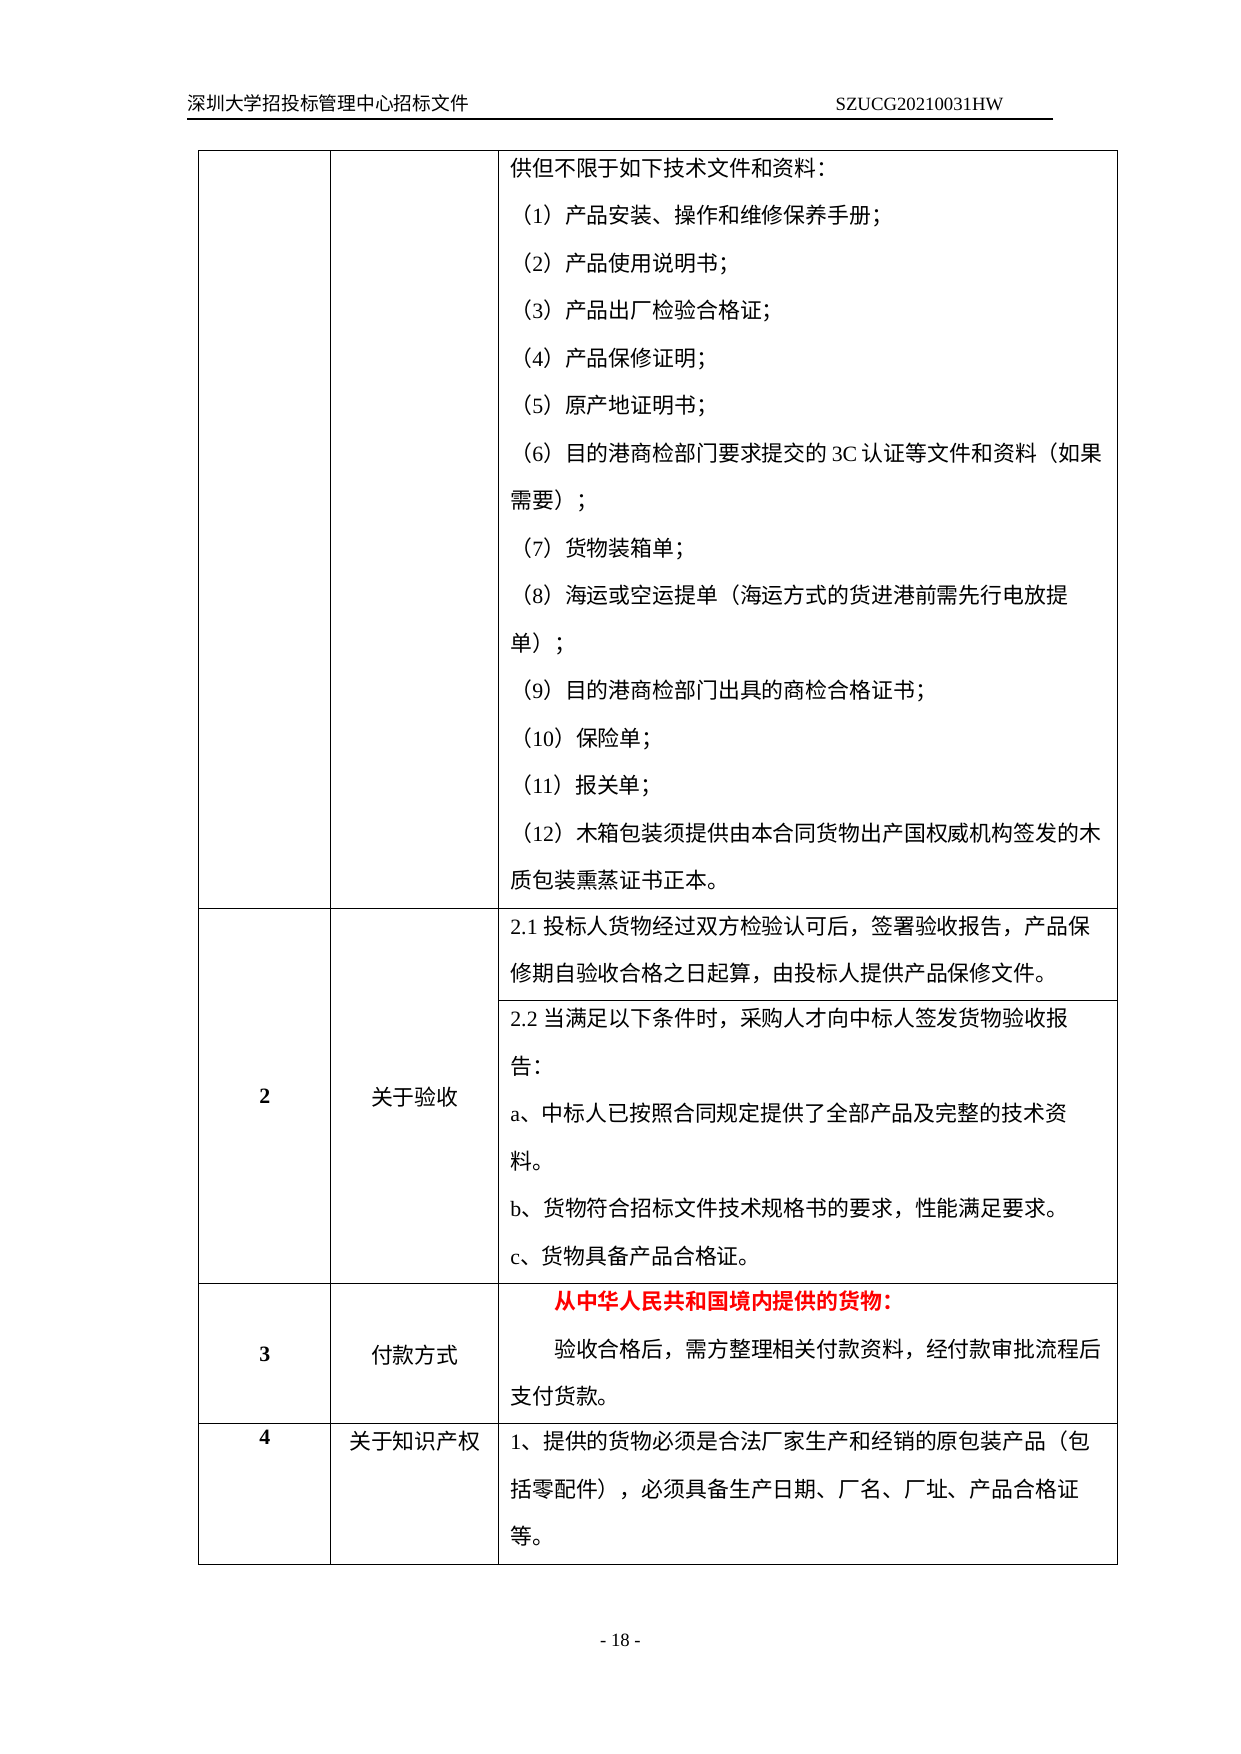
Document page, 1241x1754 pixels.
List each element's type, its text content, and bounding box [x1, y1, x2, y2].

table_cell 关于验收 [331, 909, 498, 1283]
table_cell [499, 151, 1117, 908]
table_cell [499, 1424, 1117, 1563]
table_cell 从中华人民共和国境内提供的货物： 验收合格后，需方整理相关付款资料，经付款审批流程后支付货款。 [499, 1284, 1117, 1423]
table_cell 4 [199, 1424, 330, 1563]
table_cell 关于知识产权 [331, 1424, 498, 1563]
table_cell 2.1 投标人货物经过双方检验认可后，签署验收报告，产品保修期自验收合格之日起算，由投标人提供产品保修文件。 [499, 909, 1117, 1000]
table_cell 2.2 当满足以下条件时，采购人才向中标人签发货物验收报告： a、中标人已按照合同规定提供了全部产品及完整的技术资料。 b、货物符合招标文件技术规格书的要求，性能满足要求。 c、货物具备产品合格证。 [499, 1001, 1117, 1283]
table_cell 2 [199, 909, 330, 1283]
table_cell 3 [199, 1284, 330, 1423]
table_cell 付款方式 [331, 1284, 498, 1423]
